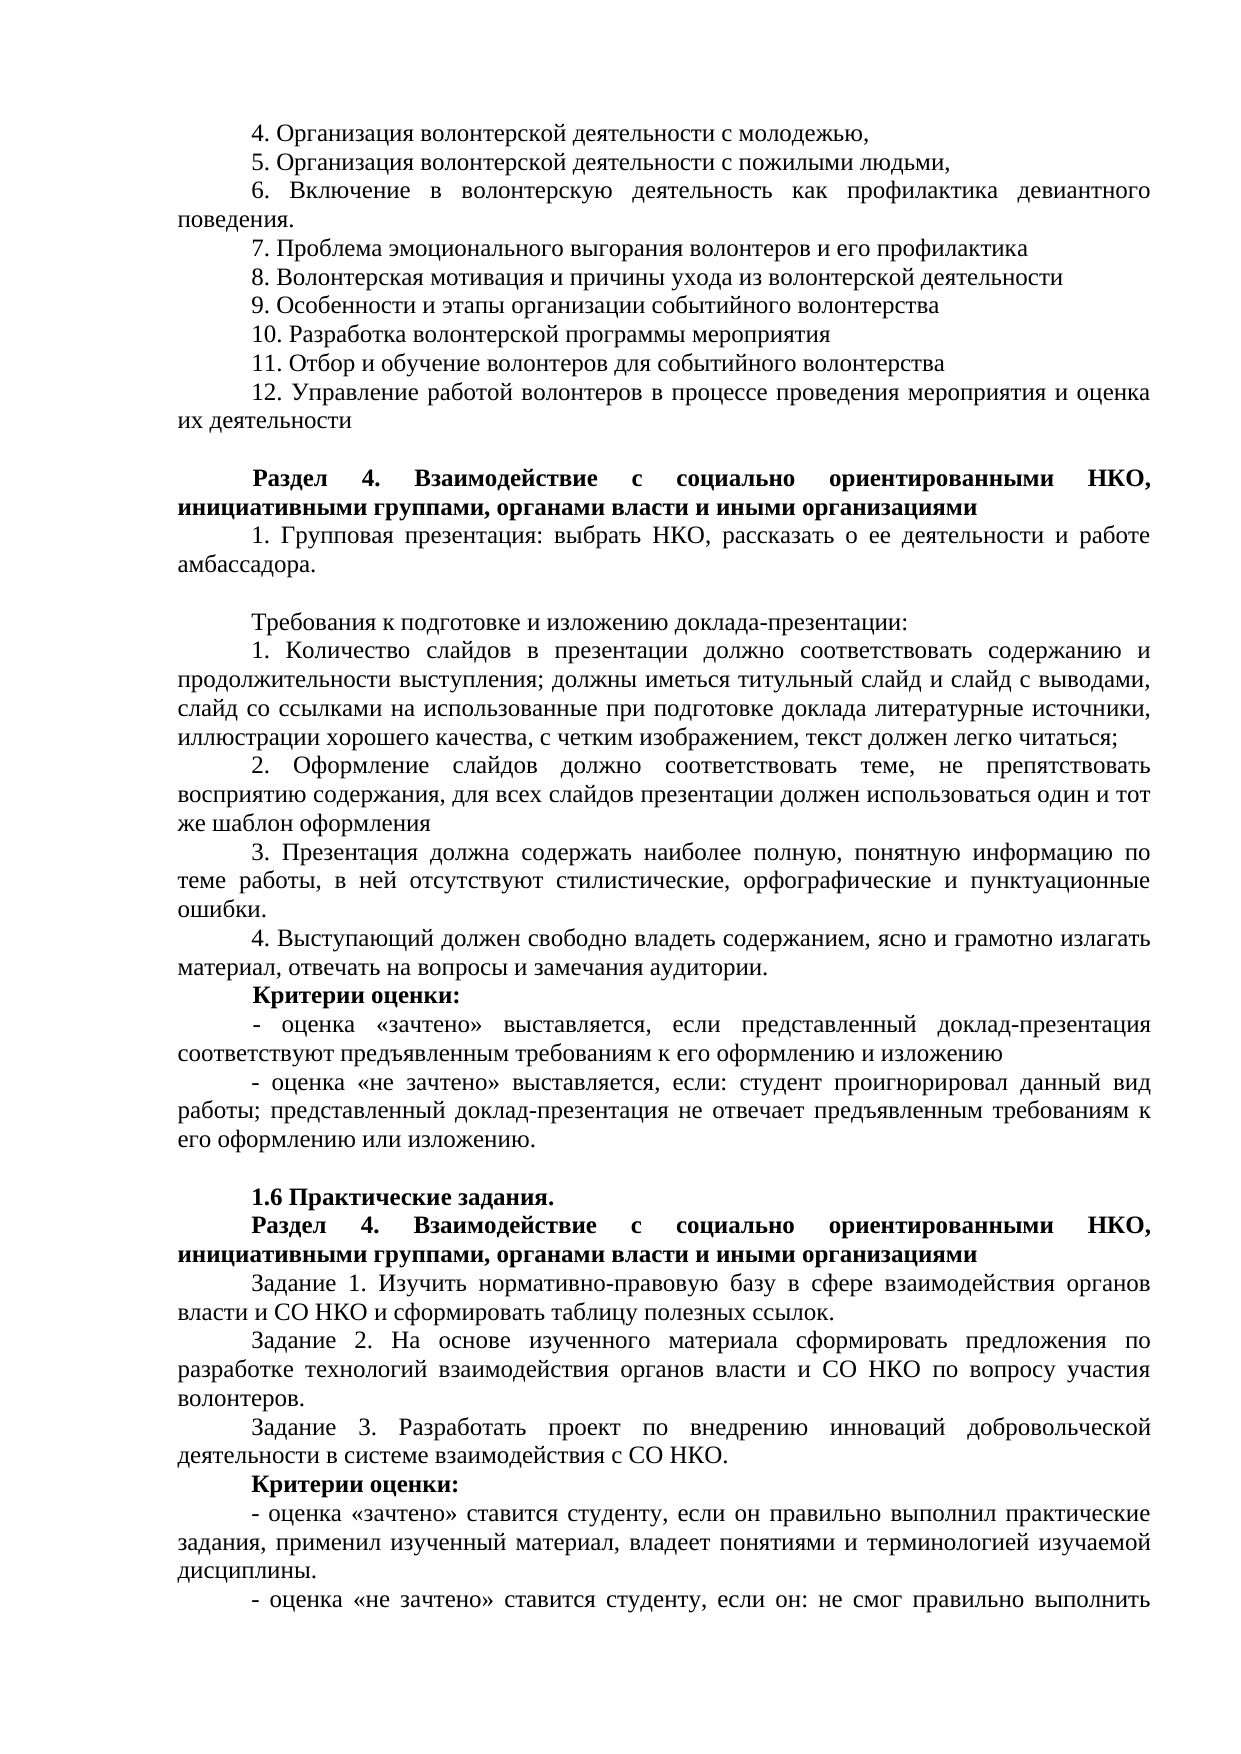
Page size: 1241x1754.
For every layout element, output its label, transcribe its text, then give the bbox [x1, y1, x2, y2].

text 6. Включение в волонтерскую деятельность как профилактика девиантного поведения. [177, 176, 1152, 233]
text 10. Разработка волонтерской программы мероприятия [177, 319, 1152, 348]
text Задание 1. Изучить нормативно-правовую базу в сфере взаимодействия органов власти и СО НКО и сформировать таблицу полезных ссылок. [177, 1268, 1152, 1326]
text 8. Волонтерская мотивация и причины ухода из волонтерской деятельности [177, 262, 1152, 291]
text Критерии оценки: [177, 981, 1152, 1009]
text 2. Оформление слайдов должно соответствовать теме, не препятствовать восприятию содержания, для всех слайдов презентации должен использоваться один и тот же шаблон оформления [177, 751, 1152, 837]
text - оценка «зачтено» выставляется, если представленный доклад-презентация соответствуют предъявленным требованиям к его оформлению и изложению [177, 1009, 1152, 1067]
subtitle Раздел 4. Взаимодействие с социально ориентированными НКО, инициативными группами, органами власти и иными организациями [177, 1211, 1152, 1268]
text 9. Особенности и этапы организации событийного волонтерства [177, 291, 1152, 319]
text 1.6 Практические задания. [251, 1182, 1152, 1211]
text 1. Количество слайдов в презентации должно соответствовать содержанию и продолжительности выступления; должны иметься титульный слайд и слайд с выводами, слайд со ссылками на использованные при подготовке доклада литературные источники, иллюстрации хорошего качества, с четким изображением, текст должен легко читаться; [177, 636, 1152, 751]
text Раздел 4. Взаимодействие с социально ориентированными НКО, инициативными группами, органами власти и иными организациями [177, 463, 1152, 521]
text 11. Отбор и обучение волонтеров для событийного волонтерства [177, 348, 1152, 377]
text Критерии оценки: [177, 1469, 1152, 1498]
text 4. Организация волонтерской деятельности с молодежью, [177, 118, 1152, 147]
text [177, 1584, 1152, 1613]
text - оценка «зачтено» ставится студенту, если он правильно выполнил практические задания, применил изученный материал, владеет понятиями и терминологией изучаемой дисциплины. [177, 1498, 1152, 1584]
text 3. Презентация должна содержать наиболее полную, понятную информацию по теме работы, в ней отсутствуют стилистические, орфографические и пунктуационные ошибки. [177, 837, 1152, 923]
text 1. Групповая презентация: выбрать НКО, рассказать о ее деятельности и работе амбассадора. [177, 521, 1152, 578]
text - оценка «не зачтено» выставляется, если: студент проигнорировал данный вид работы; представленный доклад-презентация не отвечает предъявленным требованиям к его оформлению или изложению. [177, 1067, 1152, 1153]
text Задание 2. На основе изученного материала сформировать предложения по разработке технологий взаимодействия органов власти и СО НКО по вопросу участия волонтеров. [177, 1326, 1152, 1412]
text 12. Управление работой волонтеров в процессе проведения мероприятия и оценка их деятельности [177, 377, 1152, 434]
text 4. Выступающий должен свободно владеть содержанием, ясно и грамотно излагать материал, отвечать на вопросы и замечания аудитории. [177, 923, 1152, 981]
text 5. Организация волонтерской деятельности с пожилыми людьми, [177, 147, 1152, 176]
text Требования к подготовке и изложению доклада-презентации: [177, 607, 1152, 636]
text Задание 3. Разработать проект по внедрению инноваций добровольческой деятельности в системе взаимодействия с СО НКО. [177, 1412, 1152, 1469]
text 7. Проблема эмоционального выгорания волонтеров и его профилактика [177, 233, 1152, 262]
